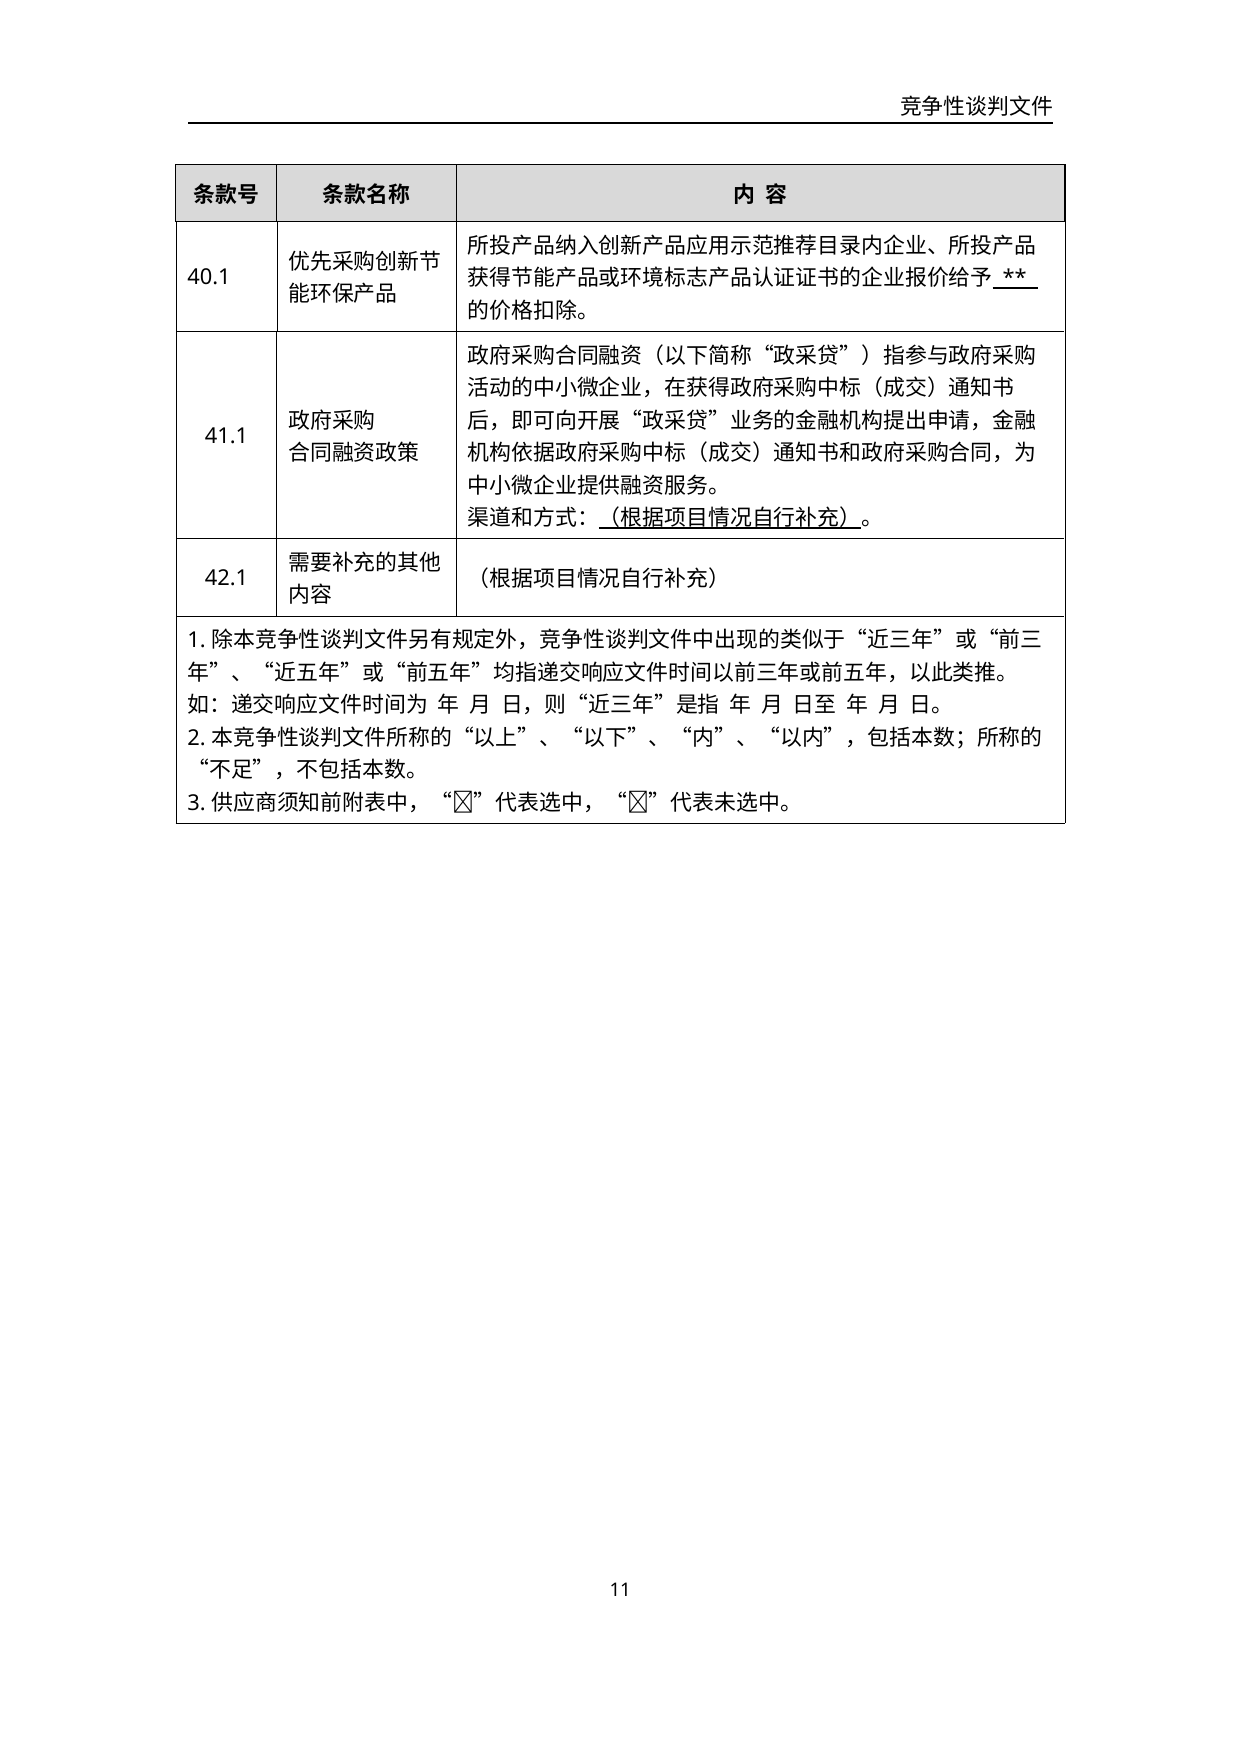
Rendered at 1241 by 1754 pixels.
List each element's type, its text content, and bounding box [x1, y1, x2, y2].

table_cell （根据项目情况自行补充） [457, 538, 1065, 616]
table_cell 40.1 [177, 222, 277, 331]
table_cell 需要补充的其他内容 [277, 539, 456, 616]
table_cell 优先采购创新节能环保产品 [278, 222, 456, 331]
table_header 条款号 [176, 165, 276, 221]
table_cell 1. 除本竞争性谈判文件另有规定外，竞争性谈判文件中出现的类似于“近三年”或“前三年”、“近五年”或“前五年”均指递交响应文件时间以前三年或前五年，以此类推。如：递交响应文件时间为 年 月 日，则“近三年”是指 年 月 日至 年 月 日。 2. 本竞争性谈判文件所称的“以上”、“以下”、“内”、“以内”，包括本数；所称的“不足”，不包括本数。 3. 供应商须知前附表中，“”代表选中，“”代表未选中。 [177, 616, 1065, 823]
table_cell 42.1 [177, 539, 276, 616]
table_cell 所投产品纳入创新产品应用示范推荐目录内企业、所投产品获得节能产品或环境标志产品认证证书的企业报价给予 ** 的价格扣除。 [457, 222, 1065, 331]
table_cell 政府采购合同融资（以下简称“政采贷”）指参与政府采购活动的中小微企业，在获得政府采购中标（成交）通知书后，即可向开展“政采贷”业务的金融机构提出申请，金融机构依据政府采购中标（成交）通知书和政府采购合同，为中小微企业提供融资服务。 渠道和方式：（根据项目情况自行补充）。 [457, 331, 1065, 538]
table_cell 41.1 [177, 332, 276, 538]
table_cell 政府采购 合同融资政策 [277, 332, 456, 538]
table_header 条款名称 [277, 165, 456, 221]
table_header 内 容 [457, 165, 1064, 221]
